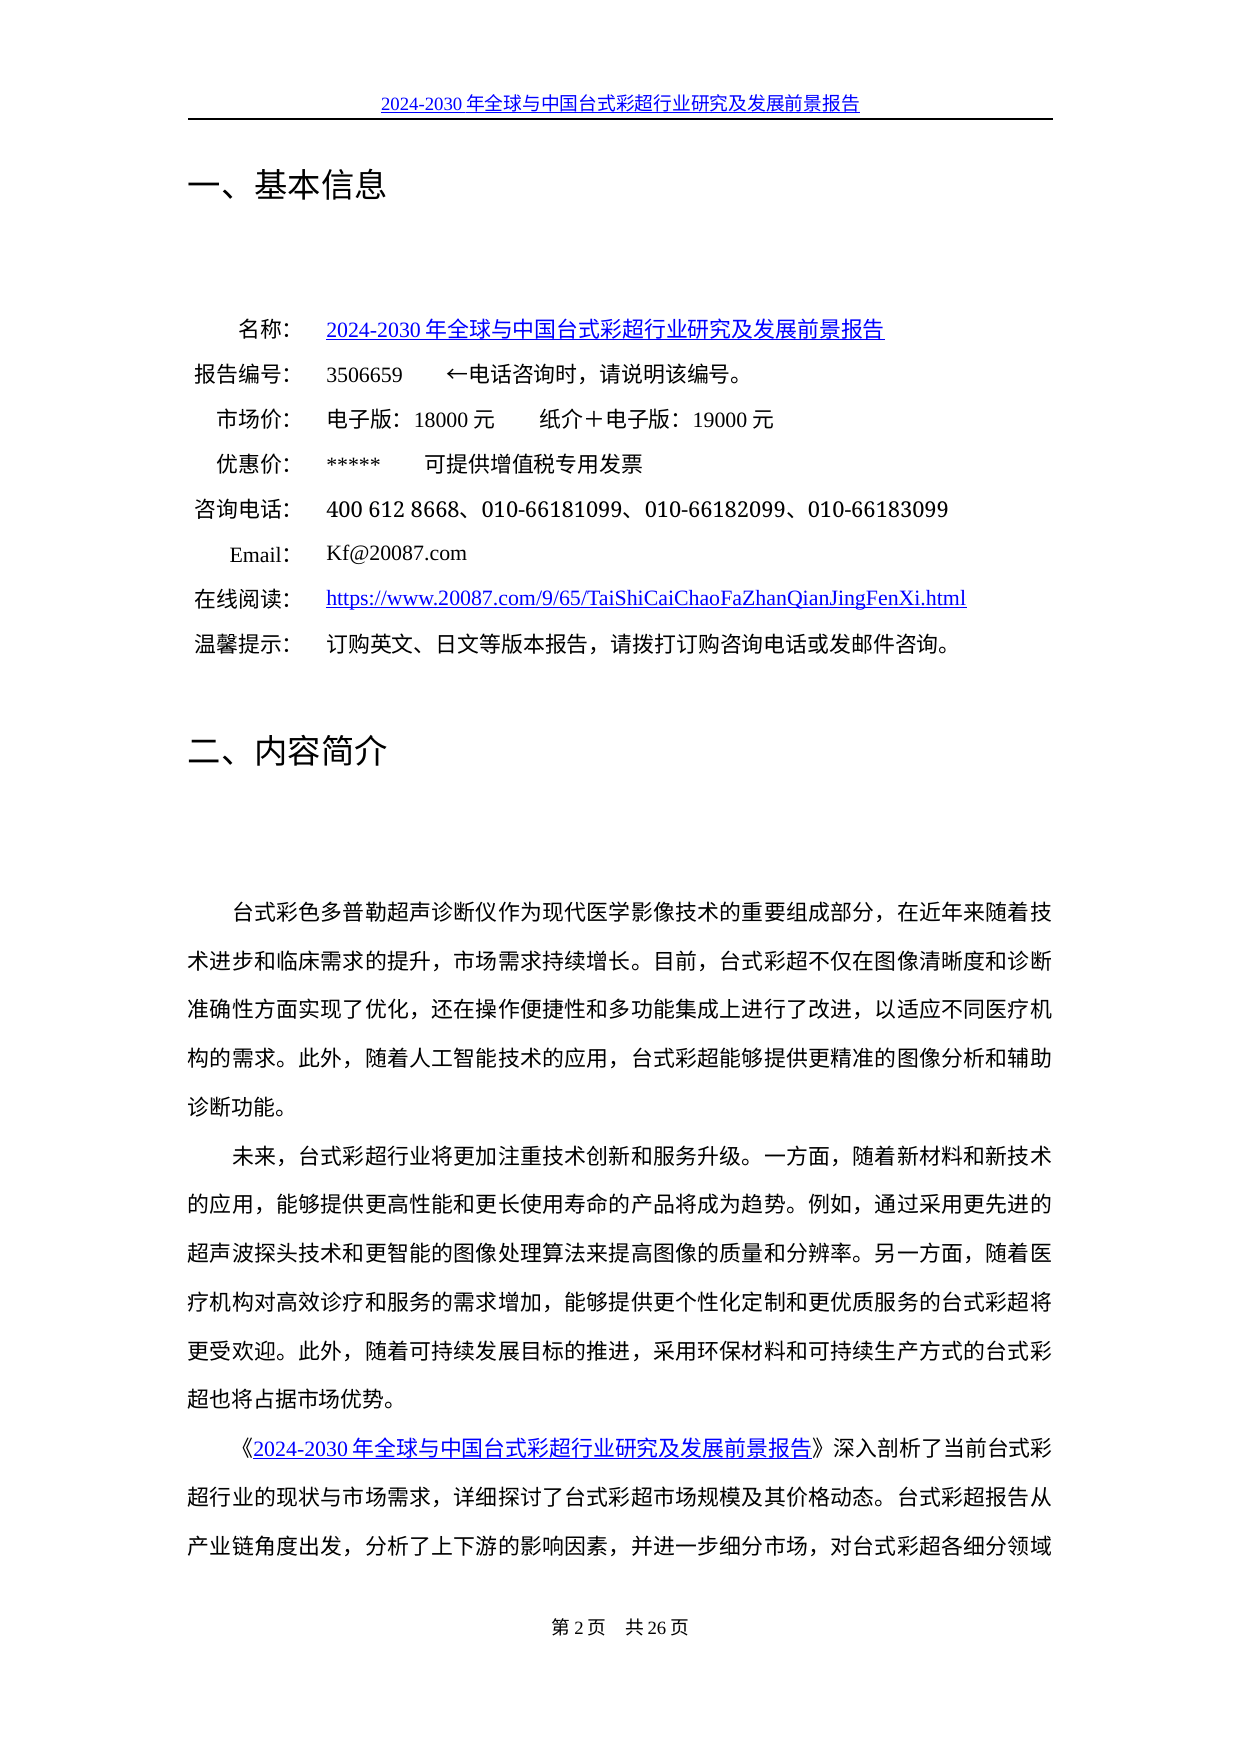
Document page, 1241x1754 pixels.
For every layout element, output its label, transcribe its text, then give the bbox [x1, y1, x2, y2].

table_cell 400 612 8668、010-66181099、010-66182099、010-66183099 [315, 492, 1073, 537]
table_cell Kf@20087.com [315, 537, 1073, 582]
table_cell 咨询电话： [167, 492, 315, 537]
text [187, 894, 1053, 1561]
table_cell 报告编号： [167, 357, 315, 402]
table_cell 订购英文、日文等版本报告，请拨打订购咨询电话或发邮件咨询。 [315, 627, 1073, 672]
table_cell 电子版：18000 元 纸介＋电子版：19000 元 [315, 402, 1073, 447]
table_cell 市场价： [167, 402, 315, 447]
table_cell 3506659 ←电话咨询时，请说明该编号。 [315, 357, 1073, 402]
table_cell 在线阅读： [167, 582, 315, 627]
table_header 2024-2030年全球与中国台式彩超行业研究及发展前景报告 [315, 312, 1073, 357]
table_cell ***** 可提供增值税专用发票 [315, 447, 1073, 492]
table_cell 优惠价： [167, 447, 315, 492]
title 二、内容简介 [187, 717, 1053, 782]
table_cell Email： [167, 537, 315, 582]
table_cell [315, 582, 1073, 627]
table_cell 温馨提示： [167, 627, 315, 672]
table_header 名称： [167, 312, 315, 357]
title 一、基本信息 [187, 150, 1053, 215]
